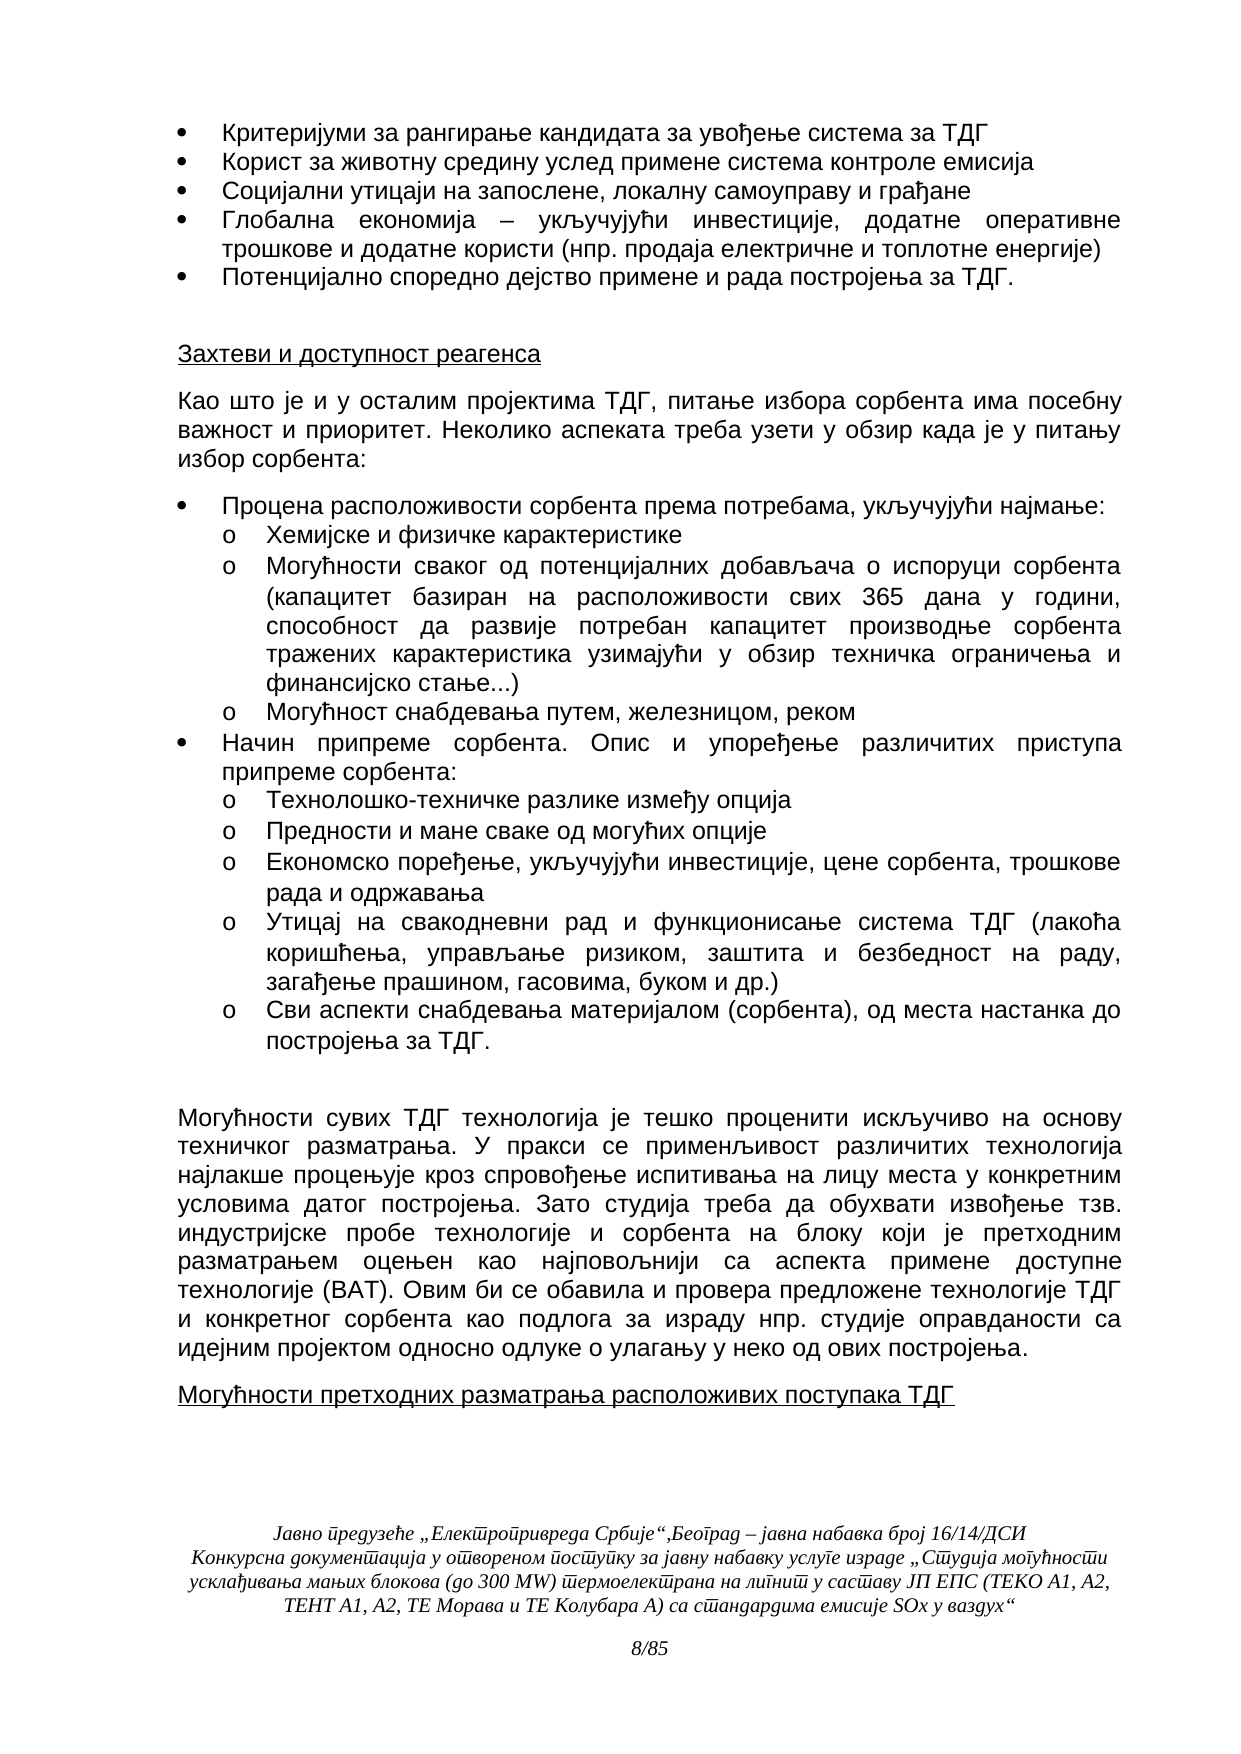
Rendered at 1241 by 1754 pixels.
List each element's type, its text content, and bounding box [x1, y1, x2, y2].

list Сви аспекти снабдевања материјалом (сорбента), од места настанка до постројења за ТДГ. [222, 995, 1122, 1055]
list Утицај на свакодневни рад и функционисање система ТДГ (лакоћа коришћења, управљање ризиком, заштита и безбедност на раду, загађење прашином, гасовима, буком и др.) [222, 907, 1122, 995]
list Хемијске и физичке карактеристике [222, 520, 1122, 551]
list Начин припреме сорбента. Опис и упоређење различитих приступа припреме сорбента: [177, 728, 1122, 785]
text Могућности сувих ТДГ технологија је тешко проценити искључиво на основу техничког разматрања. У пракси се применљивост различитих технологија најлакше процењује кроз спровођење испитивања на лицу места у конкретним условима датог постројења. Зато студија треба да обухвати извођење тзв. индустријске пробe технологије и сорбента на блоку који је претходним разматрањем оцењен као најповољнији са аспекта примене доступне технологије (BAT). Овим би се обавила и провера предложене технологије ТДГ и конкретног сорбента као подлога за израду нпр. студије оправданости са идејним пројектом односно одлуке о улагању у неко од ових постројења. [177, 1103, 1122, 1361]
list Глобална економија – укључујући инвестиције, додатне оперативне трошкове и додатне користи (нпр. продаја електричне и топлотне енергије) [177, 205, 1122, 262]
list Могућности сваког од потенцијалних добављача о испоруци сорбента (капацитет базиран на расположивости свих 365 дана у години, способност да развије потребан капацитет производње сорбента тражених карактеристика узимајући у обзир техничка ограничења и финансијско стање...) [222, 551, 1122, 697]
text Могућности претходних разматрања расположивих поступака ТДГ [177, 1380, 1122, 1409]
list Социјални утицаји на запослене, локалну самоуправу и грађане [177, 176, 1122, 205]
list Критеријуми за рангирање кандидата за увођење система за ТДГ [177, 118, 1122, 147]
list Корист за животну средину услед примене система контроле емисија [177, 147, 1122, 176]
list Економско поређење, укључујући инвестиције, цене сорбента, трошкове рада и одржавања [222, 847, 1122, 907]
list Процена расположивости сорбента према потребама, укључујући најмање: [177, 491, 1122, 520]
list Предности и мане сваке од могућих опције [222, 816, 1122, 847]
text Као што је и у осталим пројектима ТДГ, питање избора сорбентa има посебну важност и приоритет. Неколико аспеката треба узети у обзир када је у питању избор сорбента: [177, 386, 1122, 472]
text Захтеви и доступност реагенса [177, 339, 1122, 367]
list Могућност снабдевања путем, железницом, реком [222, 697, 1122, 728]
list Технолошко-техничке разлике између опција [222, 785, 1122, 816]
list Потенцијално споредно дејство примене и рада постројења за ТДГ. [177, 262, 1122, 291]
